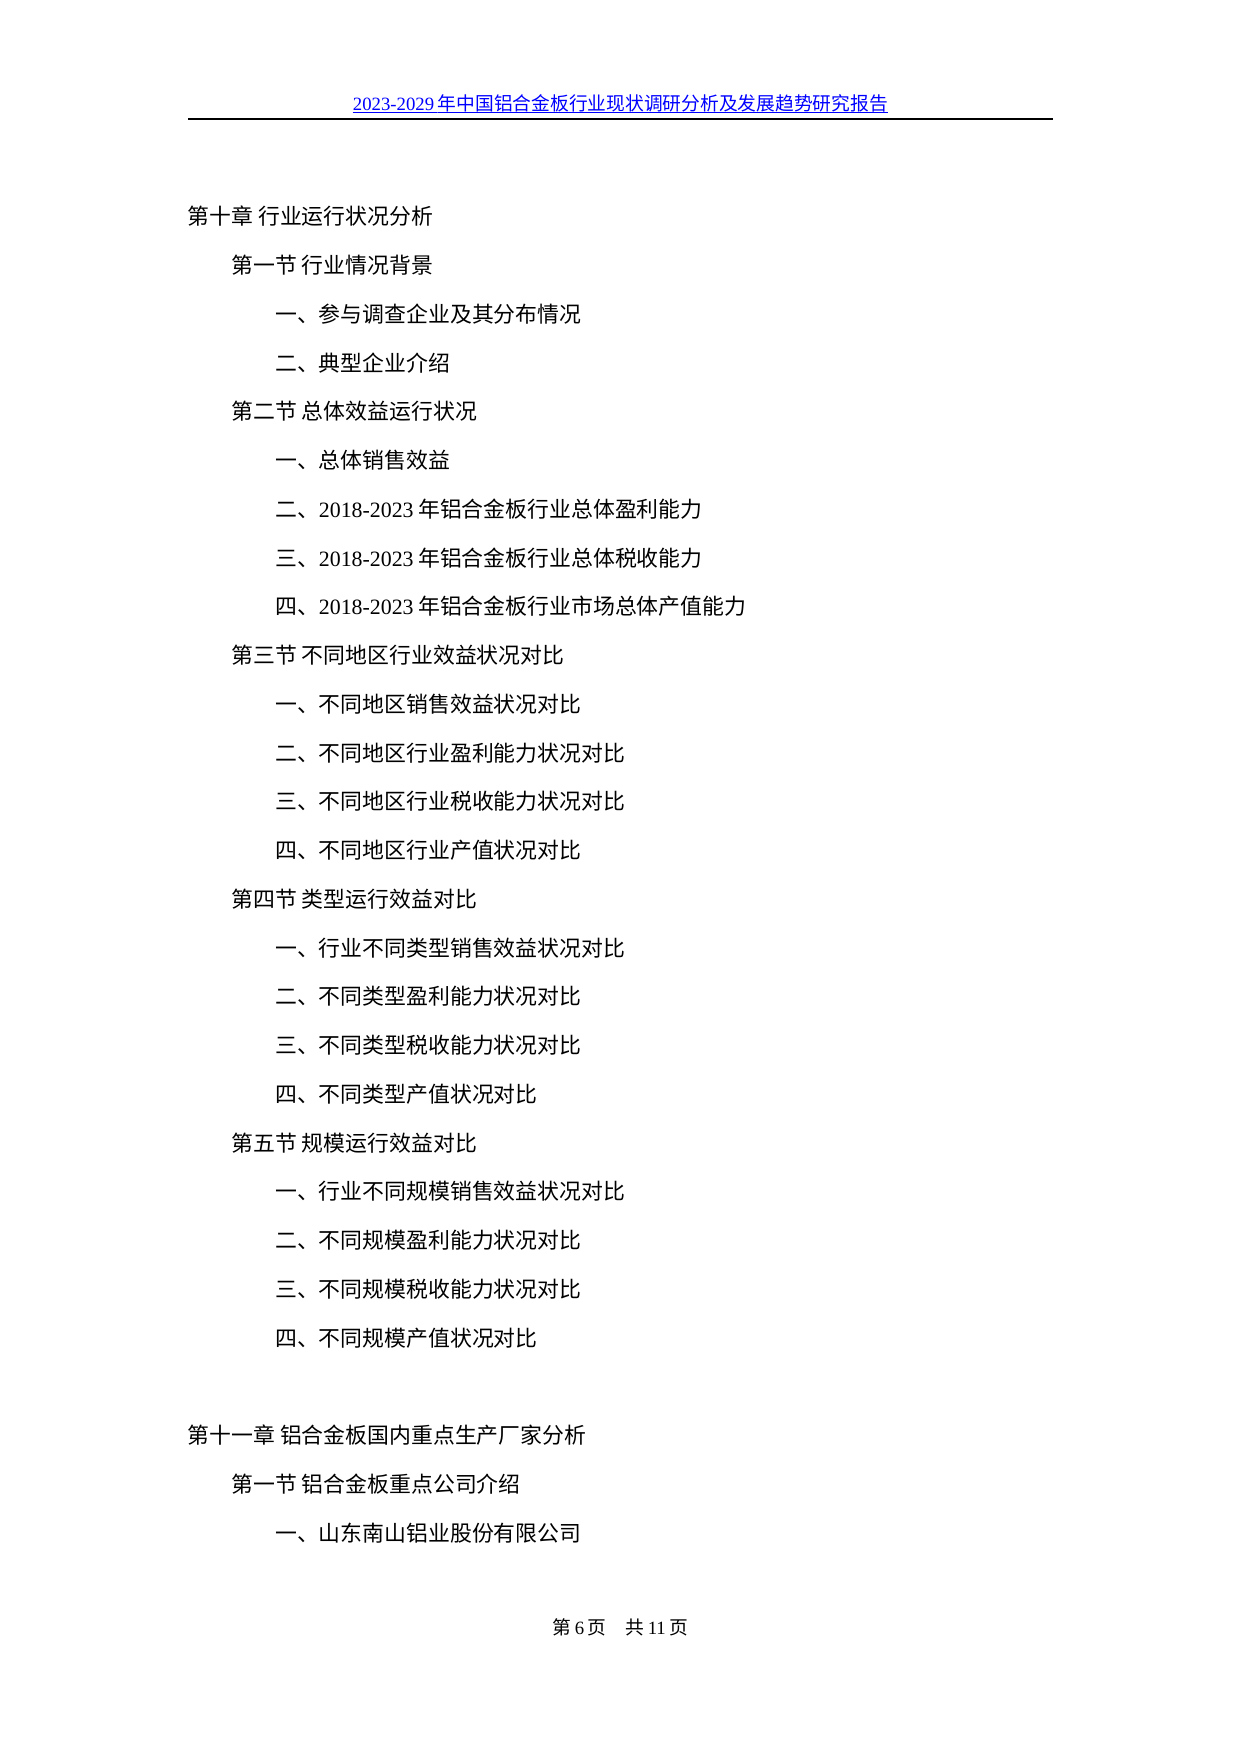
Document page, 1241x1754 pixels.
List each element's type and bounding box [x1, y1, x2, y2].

text [187, 150, 1053, 1548]
